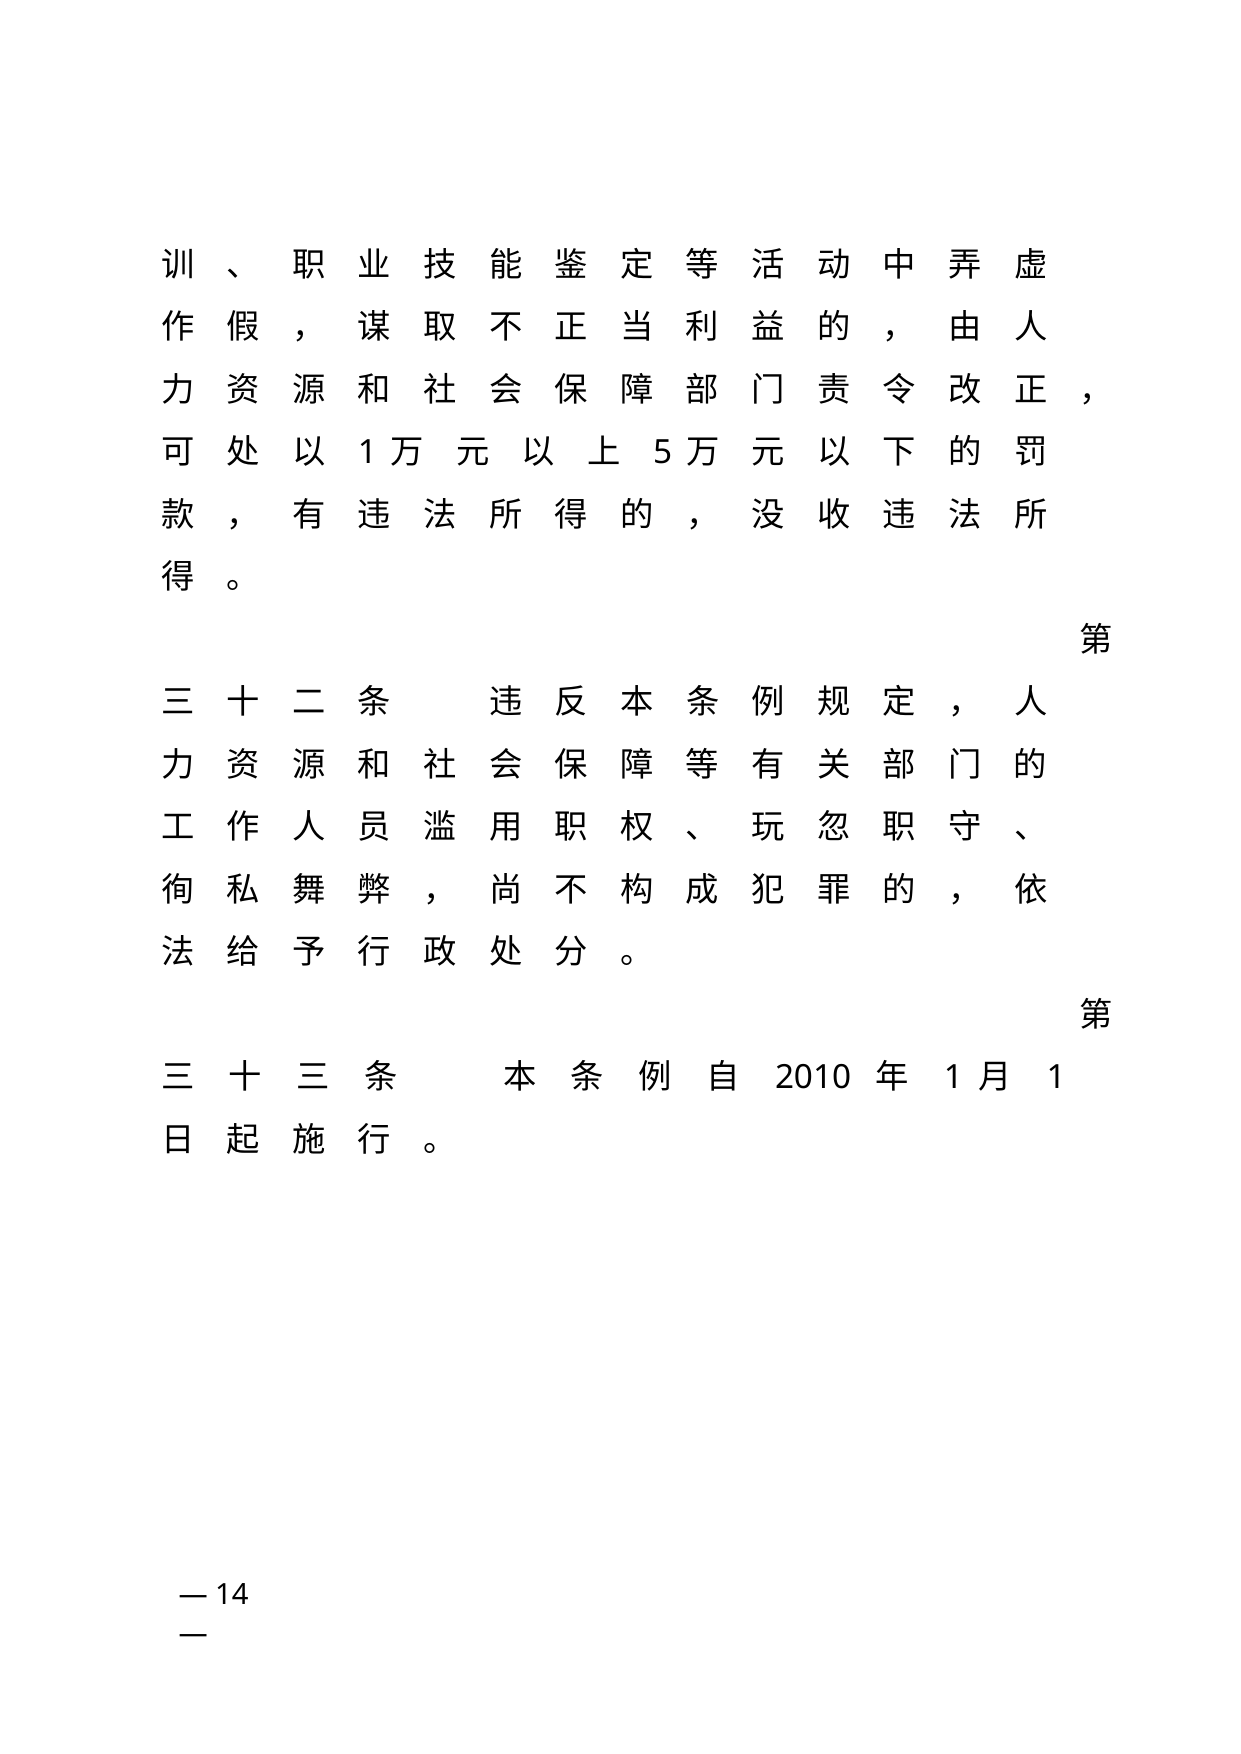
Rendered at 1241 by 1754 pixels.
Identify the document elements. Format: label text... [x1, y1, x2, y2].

text 第三十二条 违反本条例规定，人力资源和社会保障等有关部门的工作人员滥用职权、玩忽职守、徇私舞弊，尚不构成犯罪的，依法给予行政处分。 [161, 606, 1079, 981]
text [161, 231, 1079, 606]
text 第三十三条 本条例自2010年1月1日起施行。 [161, 981, 1079, 1168]
